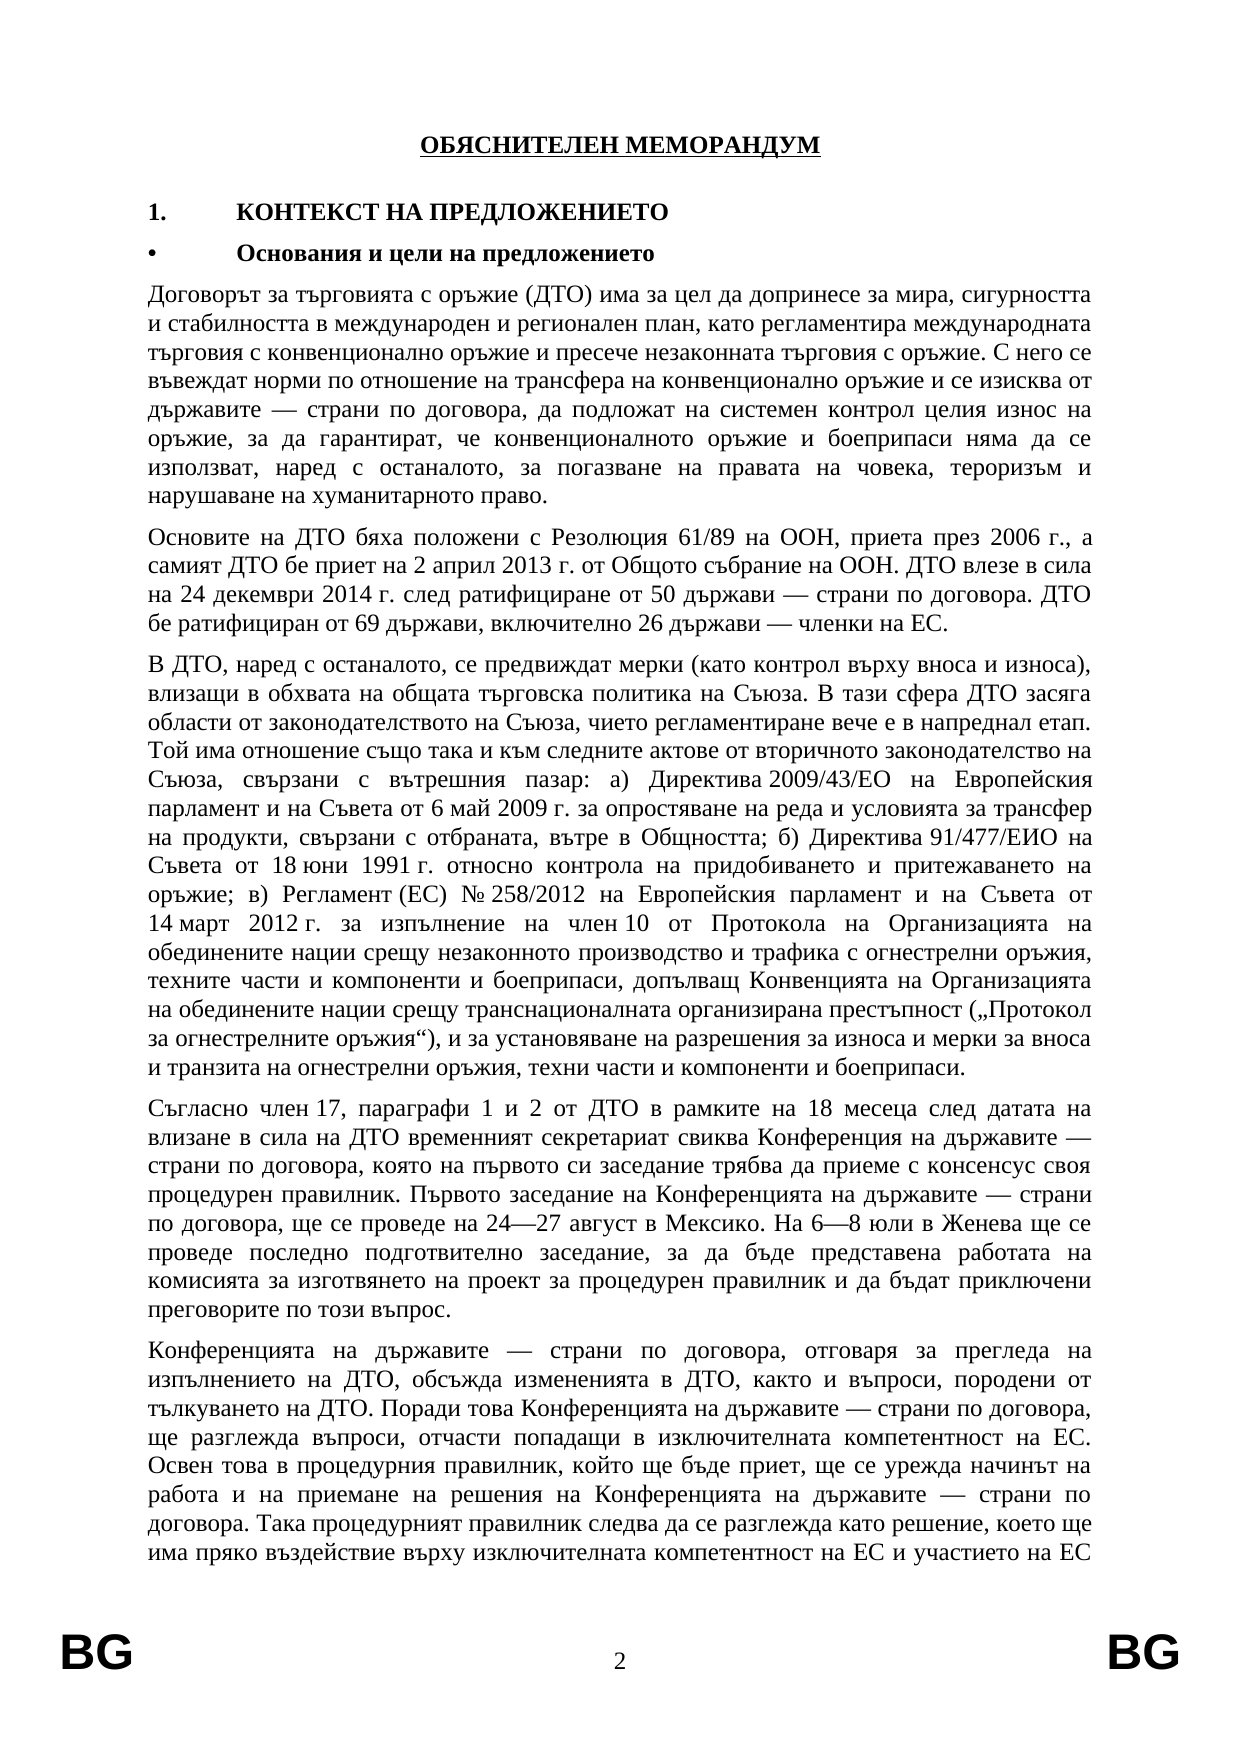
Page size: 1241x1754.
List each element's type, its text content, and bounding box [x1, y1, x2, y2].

text В ДТО, наред с останалото, се предвиждат мерки (като контрол върху вноса и износа), влизащи в обхвата на общата търговска политика на Съюза. В тази сфера ДТО засяга области от законодателството на Съюза, чието регламентиране вече е в напреднал етап. Той има отношение също така и към следните актове от вторичното законодателство на Съюза, свързани с вътрешния пазар: а) Директива 2009/43/ЕО на Европейския парламент и на Съвета от 6 май 2009 г. за опростяване на реда и условията за трансфер на продукти, свързани с отбраната, вътре в Общността; б) Директива 91/477/ЕИО на Съвета от 18 юни 1991 г. относно контрола на придобиването и притежаването на оръжие; в) Регламент (ЕС) № 258/2012 на Европейския парламент и на Съвета от 14 март 2012 г. за изпълнение на член 10 от Протокола на Организацията на обединените нации срещу незаконното производство и трафика с огнестрелни оръжия, техните части и компоненти и боеприпаси, допълващ Конвенцията на Организацията на обединените нации срещу транснационалната организирана престъпност („Протокол за огнестрелните оръжия“), и за установяване на разрешения за износа и мерки за вноса и транзита на огнестрелни оръжия, техни части и компоненти и боеприпаси. [148, 649, 1093, 1081]
text Основите на ДТО бяха положени с Резолюция 61/89 на ООН, приета през 2006 г., а самият ДТО бе приет на 2 април 2013 г. от Общото събрание на ООН. ДТО влезе в сила на 24 декември 2014 г. след ратифициране от 50 държави — страни по договора. ДТО бе ратифициран от 69 държави, включително 26 държави — членки на ЕС. [148, 522, 1093, 637]
text ОБЯСНИТЕЛЕН МЕМОРАНДУМ [148, 131, 1093, 159]
subtitle 1. КОНТЕКСТ НА ПРЕДЛОЖЕНИЕТО [148, 197, 1093, 226]
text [148, 1336, 1093, 1566]
text Договорът за търговията с оръжие (ДТО) има за цел да допринесе за мира, сигурността и стабилността в международен и регионален план, като регламентира международната търговия с конвенционално оръжие и пресече незаконната търговия с оръжие. С него се въвеждат норми по отношение на трансфера на конвенционално оръжие и се изисква от държавите — страни по договора, да подложат на системен контрол целия износ на оръжие, за да гарантират, че конвенционалното оръжие и боеприпаси няма да се използват, наред с останалото, за погазване на правата на човека, тероризъм и нарушаване на хуманитарното право. [148, 279, 1093, 509]
text Съгласно член 17, параграфи 1 и 2 от ДТО в рамките на 18 месеца след датата на влизане в сила на ДТО временният секретариат свиква Конференция на държавите — страни по договора, която на първото си заседание трябва да приеме с консенсус своя процедурен правилник. Първото заседание на Конференцията на държавите — страни по договора, ще се проведе на 24—27 август в Мексико. На 6—8 юли в Женева ще се проведе последно подготвително заседание, за да бъде представена работата на комисията за изготвянето на проект за процедурен правилник и да бъдат приключени преговорите по този въпрос. [148, 1093, 1093, 1323]
subtitle • Основания и цели на предложението [148, 238, 1093, 267]
